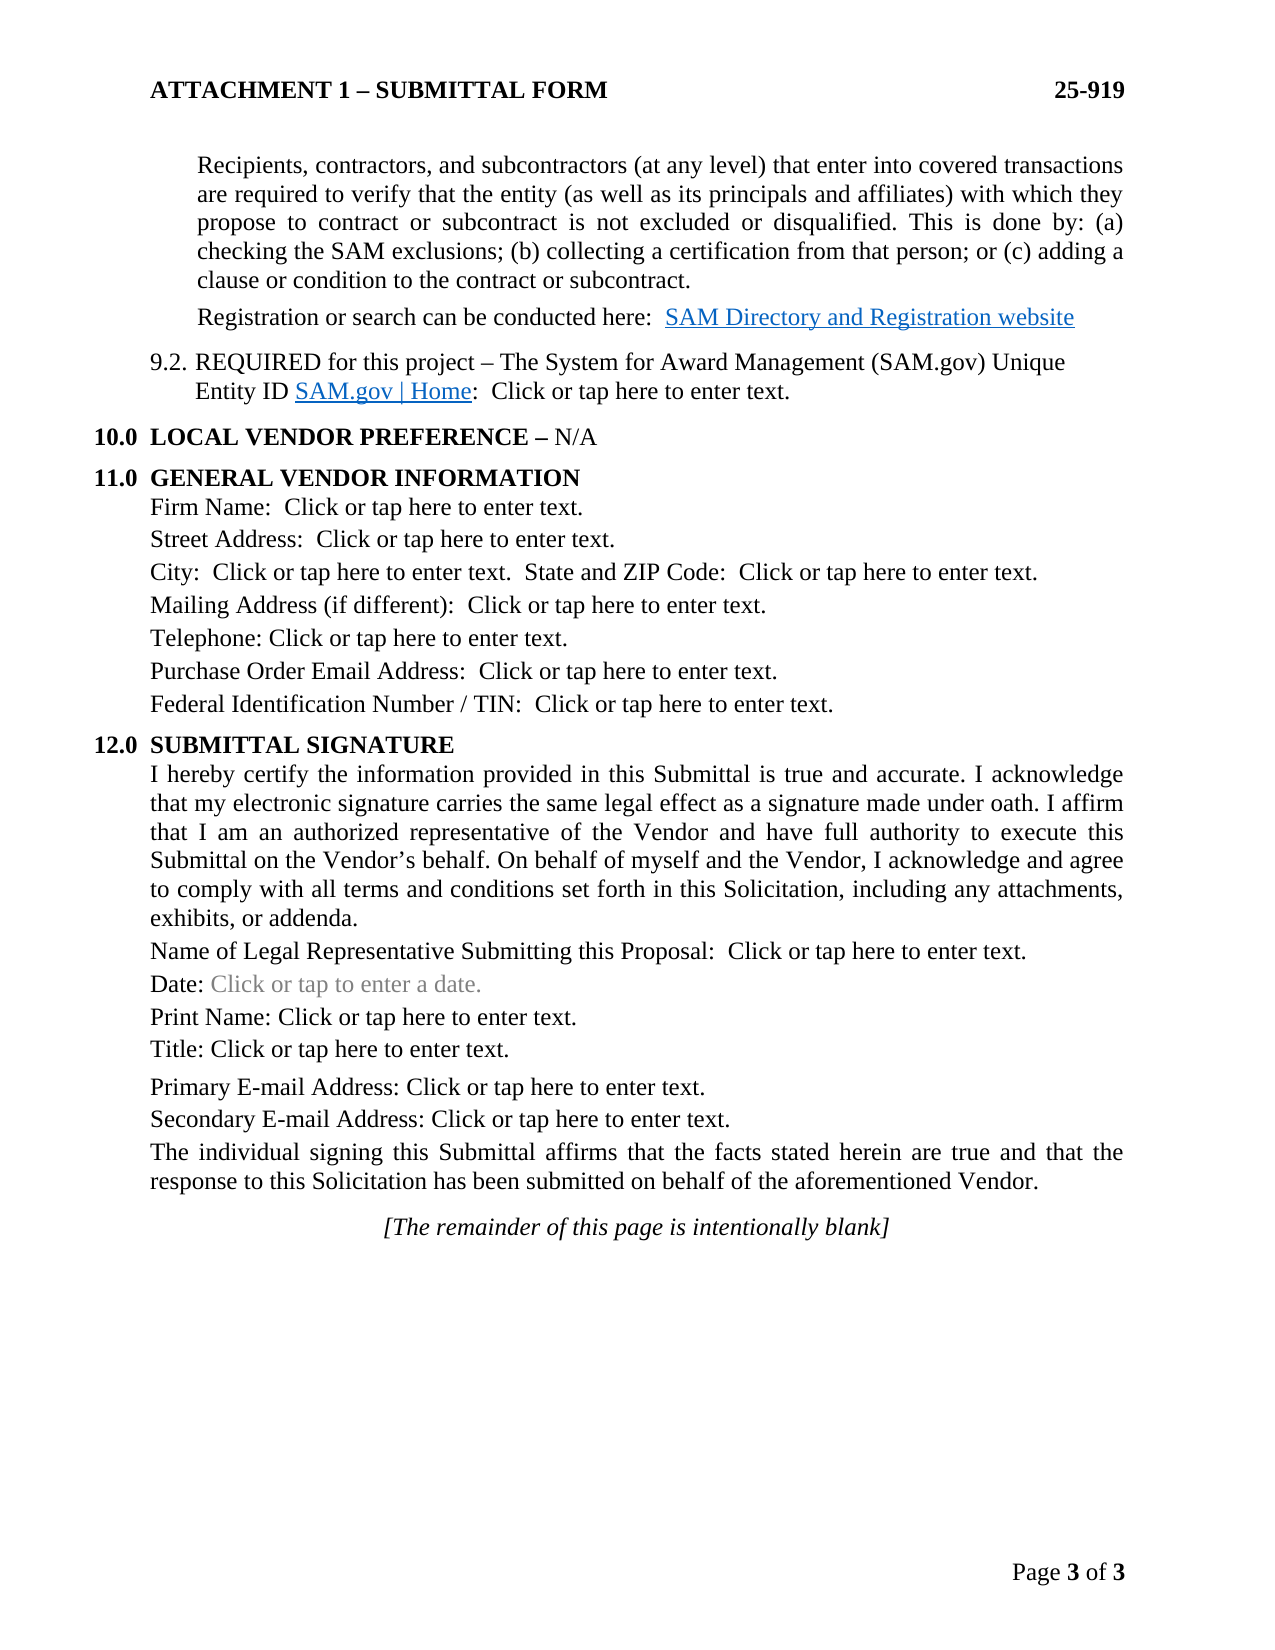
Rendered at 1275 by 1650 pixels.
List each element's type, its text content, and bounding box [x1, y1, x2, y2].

text Date: [150, 969, 1125, 997]
text Mailing Address (if different): [150, 590, 1125, 619]
text Purchase Order Email Address: [150, 656, 1125, 685]
subtitle LOCAL VENDOR PREFERENCE – N/A [94, 422, 1125, 450]
text Name of Legal Representative Submitting this Proposal: [150, 936, 1125, 964]
text Secondary E-mail Address: [150, 1104, 1125, 1133]
text Street Address: [150, 524, 1125, 553]
text Firm Name: [150, 492, 1125, 520]
text Print Name: [150, 1002, 1125, 1030]
list REQUIRED for this project – The System for Award Management (SAM.gov) Unique Entity ID SAM.gov | Home: [150, 347, 1125, 405]
text Telephone: [150, 623, 1125, 652]
subtitle GENERAL VENDOR INFORMATION [94, 463, 1125, 492]
text [The remainder of this page is intentionally blank] [150, 1212, 1125, 1240]
text City: State and ZIP Code: [150, 557, 1125, 586]
text Recipients, contractors, and subcontractors (at any level) that enter into covered transactions are required to verify that the entity (as well as its principals and affiliates) with which they propose to contract or subcontract is not excluded or disqualified. This is done by: (a) checking the SAM exclusions; (b) collecting a certification from that person; or (c) adding a clause or condition to the contract or subcontract. [197, 150, 1125, 294]
text I hereby certify the information provided in this Submittal is true and accurate. I acknowledge that my electronic signature carries the same legal effect as a signature made under oath. I affirm that I am an authorized representative of the Vendor and have full authority to execute this Submittal on the Vendor’s behalf. On behalf of myself and the Vendor, I acknowledge and agree to comply with all terms and conditions set forth in this Solicitation, including any attachments, exhibits, or addenda. [150, 759, 1125, 932]
text Title: [150, 1034, 1125, 1063]
subtitle SUBMITTAL SIGNATURE [94, 730, 1125, 759]
text Primary E-mail Address: [150, 1072, 1125, 1100]
text Registration or search can be conducted here: SAM Directory and Registration website [197, 302, 1125, 331]
text Federal Identification Number / TIN: [150, 689, 1125, 718]
text The individual signing this Submittal affirms that the facts stated herein are true and that the response to this Solicitation has been submitted on behalf of the aforementioned Vendor. [150, 1137, 1125, 1195]
